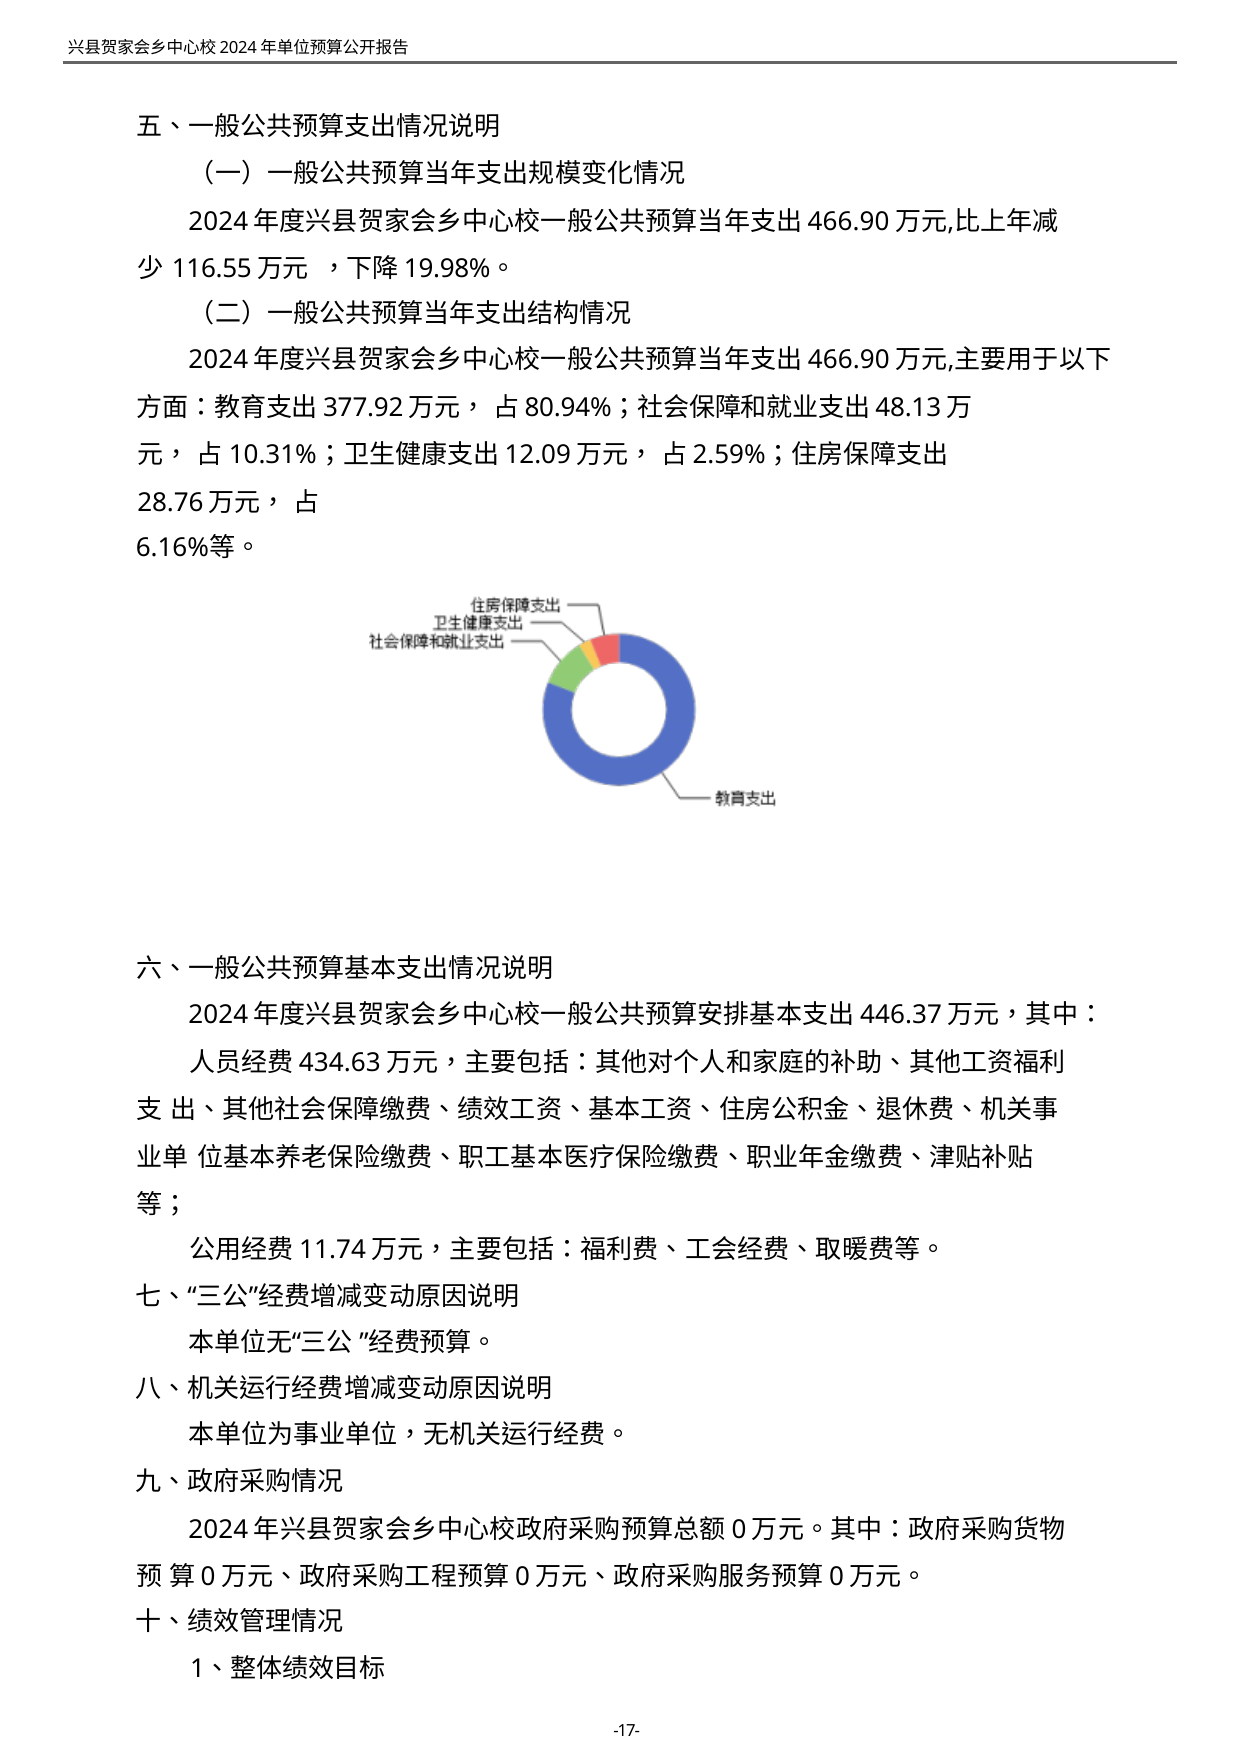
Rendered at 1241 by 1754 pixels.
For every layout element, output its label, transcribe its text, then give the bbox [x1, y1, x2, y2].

text 本单位无“三公 ”经费预算。 [189, 1325, 1178, 1358]
text 2024年度兴县贺家会乡中心校一般公共预算安排基本支出446.37万元，其中： [188, 998, 1178, 1030]
text 七、“三公”经费增减变动原因说明 [135, 1279, 1178, 1312]
text 6.16%等。 [136, 530, 1178, 563]
text 九、政府采购情况 [135, 1464, 1178, 1497]
text 1、整体绩效目标 [190, 1651, 1178, 1684]
text 八、机关运行经费增减变动原因说明 [135, 1372, 1178, 1404]
text 十、绩效管理情况 [135, 1605, 1178, 1637]
text 本单位为事业单位，无机关运行经费。 [189, 1418, 1178, 1450]
text 2024年度兴县贺家会乡中心校一般公共预算当年支出466.90万元,主要用于以下 [188, 343, 1178, 375]
text （一）一般公共预算当年支出规模变化情况 [189, 156, 1178, 189]
picture [369, 563, 777, 808]
text 六、一般公共预算基本支出情况说明 [136, 951, 1178, 984]
text 人员经费434.63万元，主要包括：其他对个人和家庭的补助、其他工资福利支 出、其他社会保障缴费、绩效工资、基本工资、住房公积金、退休费、机关事业单 位基本养老保险缴费、职工基本医疗保险缴费、职业年金缴费、津贴补贴等； [136, 1044, 1080, 1221]
text （二）一般公共预算当年支出结构情况 [189, 297, 1178, 329]
text 公用经费11.74万元，主要包括：福利费、工会经费、取暖费等。 [189, 1233, 1178, 1265]
text 五、一般公共预算支出情况说明 [136, 110, 1178, 142]
text 2024年度兴县贺家会乡中心校一般公共预算当年支出466.90万元,比上年减少 116.55万元 ，下降19.98%。 [137, 202, 1067, 285]
text 方面：教育支出377.92万元， 占80.94%；社会保障和就业支出48.13万元， 占 10.31%；卫生健康支出12.09万元， 占2.59%；住房保障支出28.76万元， 占 [137, 389, 1015, 519]
text 2024年兴县贺家会乡中心校政府采购预算总额0万元。其中：政府采购货物预 算0万元、政府采购工程预算0万元、政府采购服务预算0万元。 [136, 1510, 1068, 1593]
